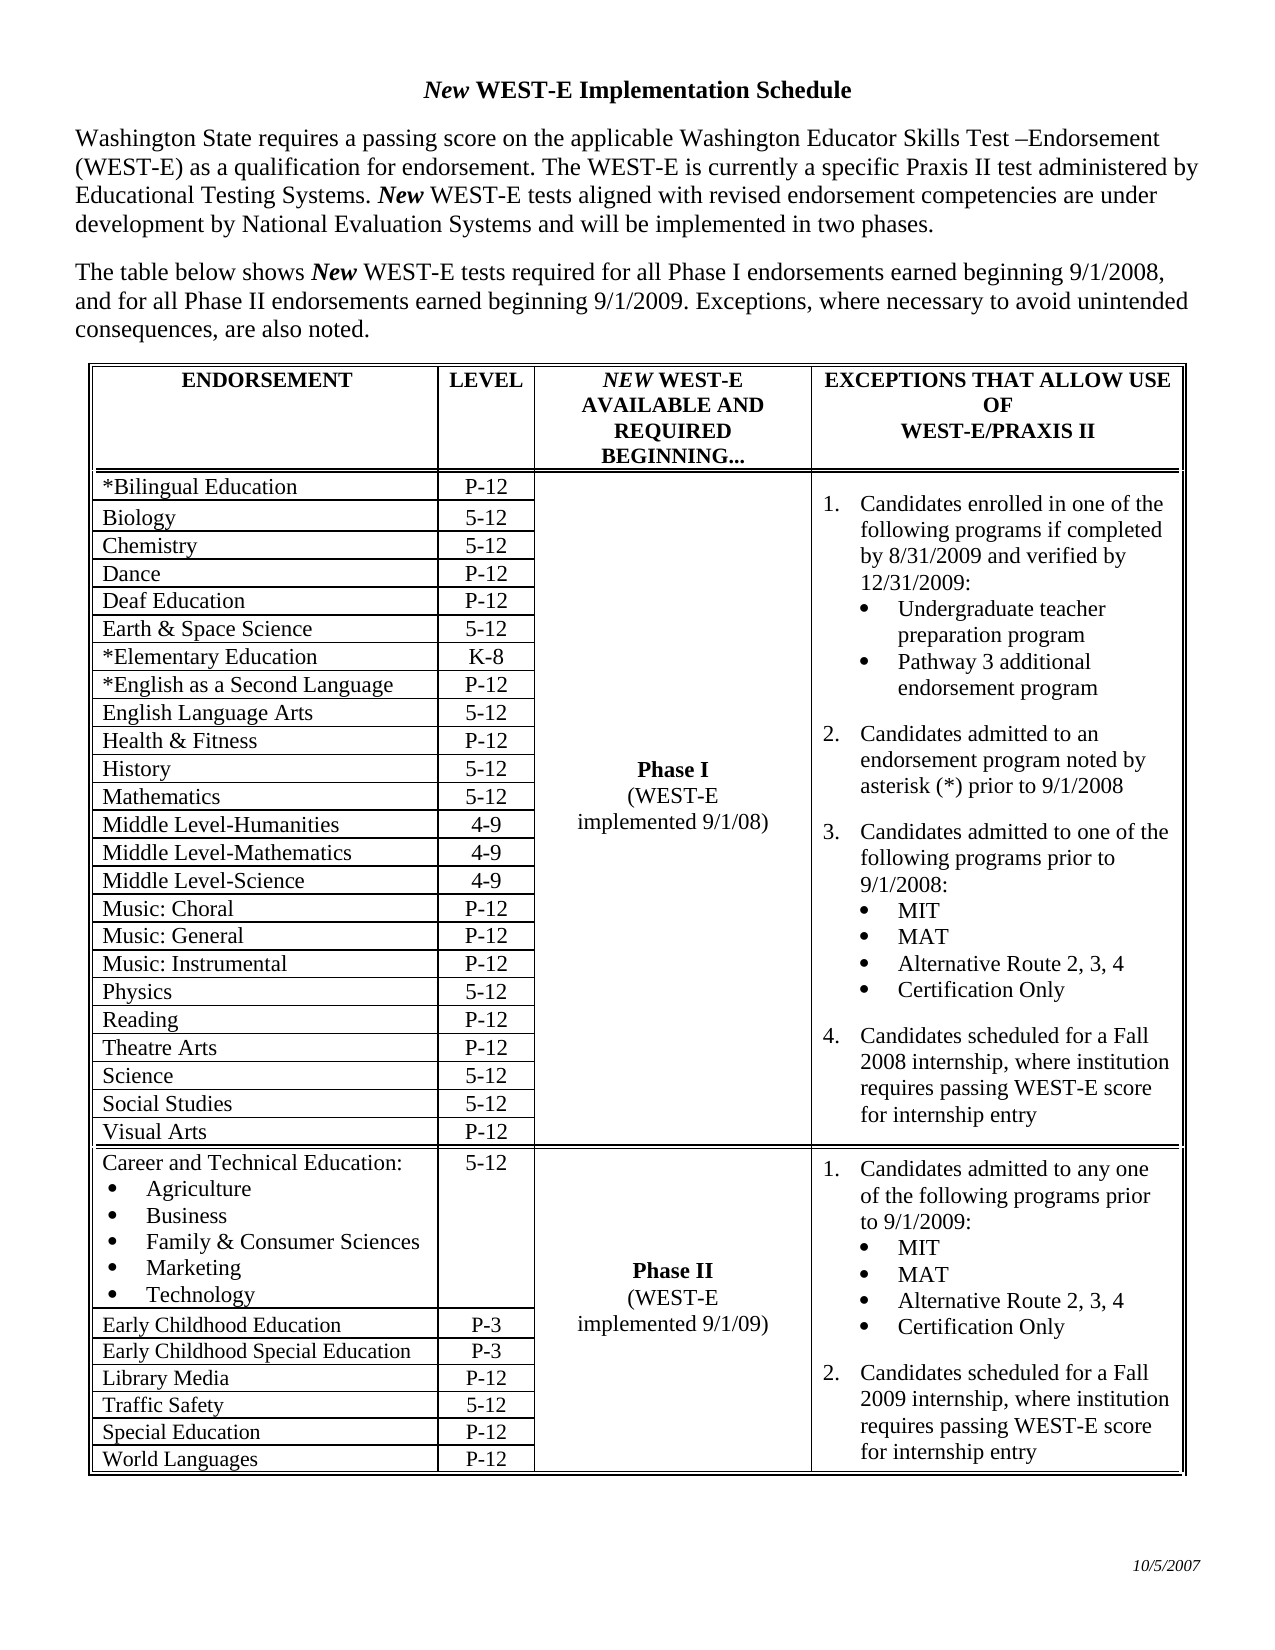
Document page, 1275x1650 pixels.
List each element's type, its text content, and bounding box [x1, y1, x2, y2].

table_cell Music: Instrumental [93, 951, 437, 977]
table_cell 5-12 [439, 699, 534, 726]
table_cell Theatre Arts [93, 1034, 437, 1061]
table_header Level [439, 367, 534, 468]
table_cell 5-12 [439, 783, 534, 809]
table_cell English Language Arts [93, 699, 437, 726]
table_cell World Languages [93, 1446, 437, 1471]
table_cell *Elementary Education [93, 643, 437, 670]
table_cell Traffic Safety [93, 1392, 437, 1417]
table_cell History [93, 755, 437, 781]
table_cell Dance [93, 560, 437, 586]
table_cell Library Media [93, 1365, 437, 1391]
table_cell 4-9 [439, 839, 534, 865]
table_cell 5-12 [439, 1062, 534, 1088]
table_cell Physics [93, 978, 437, 1005]
table_cell 4-9 [439, 811, 534, 837]
table_cell P-12 [439, 560, 534, 586]
table_cell P-12 [439, 473, 534, 499]
table_cell Middle Level-Mathematics [93, 839, 437, 865]
table_cell Science [93, 1062, 437, 1088]
table_cell Middle Level-Humanities [93, 811, 437, 837]
table_cell 5-12 [439, 978, 534, 1005]
table_cell Chemistry [93, 532, 437, 558]
table_cell 5-12 [439, 1392, 534, 1417]
table_cell 5-12 [439, 1149, 534, 1307]
table_cell Biology [93, 501, 437, 530]
table_cell P-12 [439, 588, 534, 614]
table_cell P-3 [439, 1339, 534, 1364]
table_cell 5-12 [439, 1090, 534, 1116]
table_cell P-12 [439, 727, 534, 753]
table_cell Earth & Space Science [93, 616, 437, 642]
table_cell Special Education [93, 1419, 437, 1444]
table_cell P-12 [439, 1034, 534, 1061]
table_cell Candidates admitted to any one of the following programs prior to 9/1/2009: MIT MAT Alternative Route 2, 3, 4 Certification Only Candidates scheduled for a Fall 2009 internship, where institution requires passing WEST-E score for internship entry [812, 1144, 1184, 1471]
table_cell P-12 [439, 1118, 534, 1144]
text New WEST-E Implementation Schedule [75, 75, 1200, 104]
table_cell Health & Fitness [93, 727, 437, 753]
table_header New WEST-E Available and Required Beginning... [535, 367, 811, 468]
table_cell P-12 [439, 1446, 534, 1471]
table_cell Early Childhood Special Education [93, 1339, 437, 1364]
table_cell [93, 1006, 437, 1033]
table_cell P-12 [439, 671, 534, 698]
table_cell K-8 [439, 643, 534, 670]
table_cell P-12 [439, 1365, 534, 1391]
text requires a passing score on the applicable Washington Educator Skills Test –Endorsement (WEST-E) as a qualification for endorsement. The WEST-E is currently a specific Praxis II test administered by Educational Testing Systems. New WEST-E tests aligned with revised endorsement competencies are under development by National Evaluation Systems and will be implemented in two phases. [75, 123, 1200, 238]
table_cell *English as a Second Language [93, 671, 437, 698]
table_cell P-12 [439, 1006, 534, 1033]
table_cell *Bilingual Education [91, 468, 437, 499]
table_cell Phase II (WEST-E implemented 9/1/09) [535, 1149, 811, 1471]
table_cell Deaf Education [93, 588, 437, 614]
table_cell Candidates enrolled in one of the following programs if completed by 8/31/2009 and verified by 12/31/2009: Undergraduate teacher preparation program Pathway 3 additional endorsement program Candidates admitted to an endorsement program noted by asterisk (*) prior to 9/1/2008 Candidates admitted to one of the following programs prior to 9/1/2008: MIT MAT Alternative Route 2, 3, 4 Certification Only Candidates scheduled for a Fall 2008 internship, where institution requires passing WEST-E score for internship entry [812, 468, 1184, 1144]
table_cell 5-12 [439, 755, 534, 781]
table_cell 5-12 [439, 616, 534, 642]
table_header Endorsement [93, 367, 437, 468]
table_cell P-3 [439, 1309, 534, 1337]
table_cell Music: General [93, 923, 437, 949]
text The table below shows New WEST-E tests required for all Phase I endorsements earned beginning 9/1/2008, and for all Phase II endorsements earned beginning 9/1/2009. Exceptions, where necessary to avoid unintended consequences, are also noted. [75, 257, 1200, 343]
table_cell P-12 [439, 951, 534, 977]
table_cell Middle Level-Science [93, 867, 437, 893]
table_cell Early Childhood Education [93, 1309, 437, 1337]
table_cell Career and Technical Education: Agriculture Business Family & Consumer Sciences Marketing Technology [91, 1144, 437, 1307]
table_cell Visual Arts [93, 1118, 437, 1144]
table_cell Music: Choral [93, 895, 437, 921]
table_cell P-12 [439, 923, 534, 949]
table_cell Phase I (WEST-E implemented 9/1/08) [535, 473, 811, 1144]
table_cell 5-12 [439, 501, 534, 530]
table_cell P-12 [439, 895, 534, 921]
table_cell Mathematics [93, 783, 437, 809]
table_cell 5-12 [439, 532, 534, 558]
table_cell 4-9 [439, 867, 534, 893]
table_header Exceptions that allow use of WEST-E/Praxis II [812, 367, 1182, 468]
table_cell P-12 [439, 1419, 534, 1444]
table_cell Social Studies [93, 1090, 437, 1116]
